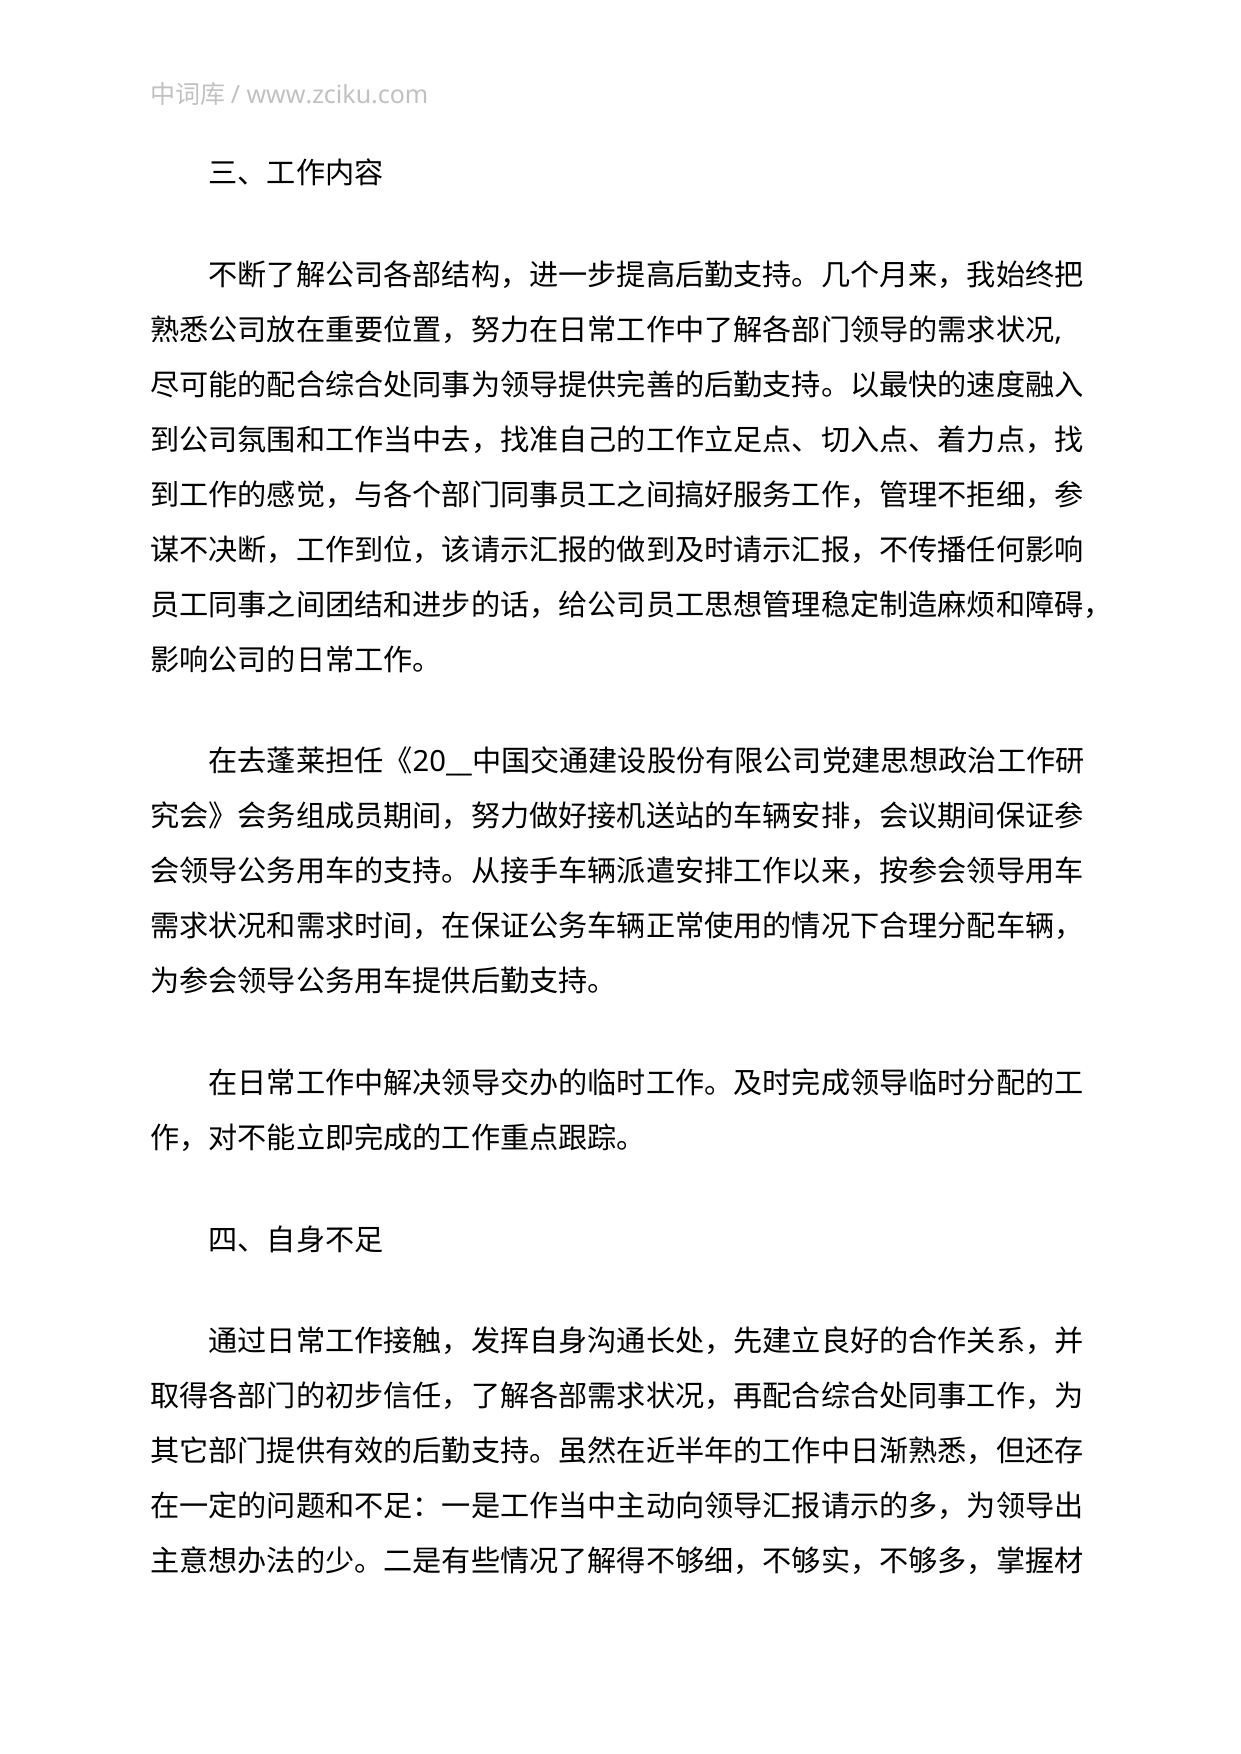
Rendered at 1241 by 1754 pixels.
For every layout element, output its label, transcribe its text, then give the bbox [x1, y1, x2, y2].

text 不断了解公司各部结构，进一步提高后勤支持。几个月来，我始终把熟悉公司放在重要位置，努力在日常工作中了解各部门领导的需求状况,尽可能的配合综合处同事为领导提供完善的后勤支持。以最快的速度融入到公司氛围和工作当中去，找准自己的工作立足点、切入点、着力点，找到工作的感觉，与各个部门同事员工之间搞好服务工作，管理不拒细，参谋不决断，工作到位，该请示汇报的做到及时请示汇报，不传播任何影响员工同事之间团结和进步的话，给公司员工思想管理稳定制造麻烦和障碍，影响公司的日常工作。 [150, 252, 1090, 678]
text 三、工作内容 [150, 150, 1090, 192]
text 在去蓬莱担任《20__中国交通建设股份有限公司党建思想政治工作研究会》会务组成员期间，努力做好接机送站的车辆安排，会议期间保证参会领导公务用车的支持。从接手车辆派遣安排工作以来，按参会领导用车需求状况和需求时间，在保证公务车辆正常使用的情况下合理分配车辆，为参会领导公务用车提供后勤支持。 [150, 738, 1090, 1000]
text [150, 1318, 1090, 1580]
text 在日常工作中解决领导交办的临时工作。及时完成领导临时分配的工作，对不能立即完成的工作重点跟踪。 [150, 1059, 1090, 1157]
text 四、自身不足 [150, 1216, 1090, 1258]
